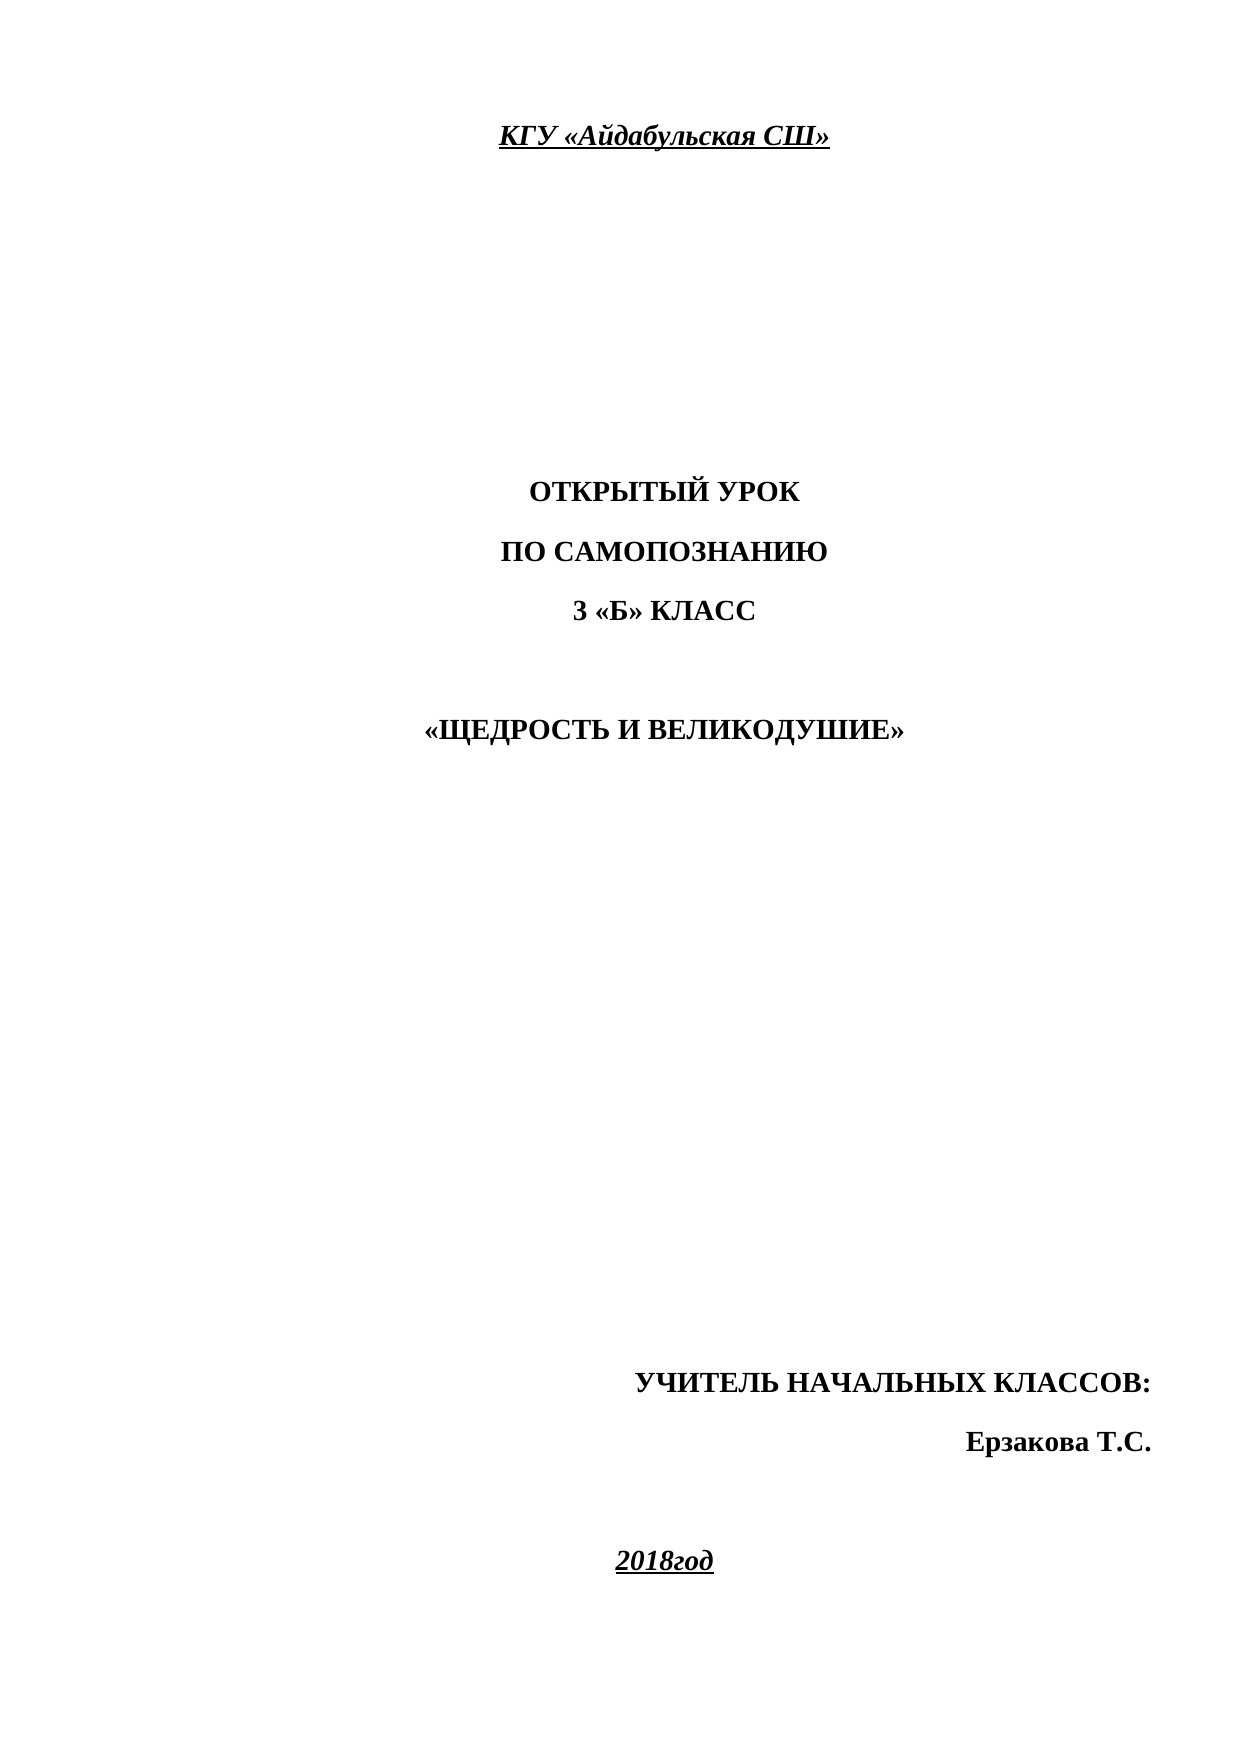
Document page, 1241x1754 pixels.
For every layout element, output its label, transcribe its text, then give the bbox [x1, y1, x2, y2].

text 2018год [177, 1543, 1152, 1577]
text Ерзакова Т.С. [177, 1424, 1152, 1458]
text ПО САМОПОЗНАНИЮ [177, 534, 1152, 567]
text ОТКРЫТЫЙ УРОК [177, 474, 1152, 508]
text УЧИТЕЛЬ НАЧАЛЬНЫХ КЛАССОВ: [177, 1365, 1152, 1398]
text КГУ «Айдабульская СШ» [177, 118, 1152, 152]
text «ЩЕДРОСТЬ И ВЕЛИКОДУШИЕ» [177, 712, 1152, 745]
text 3 «Б» КЛАСС [177, 593, 1152, 627]
